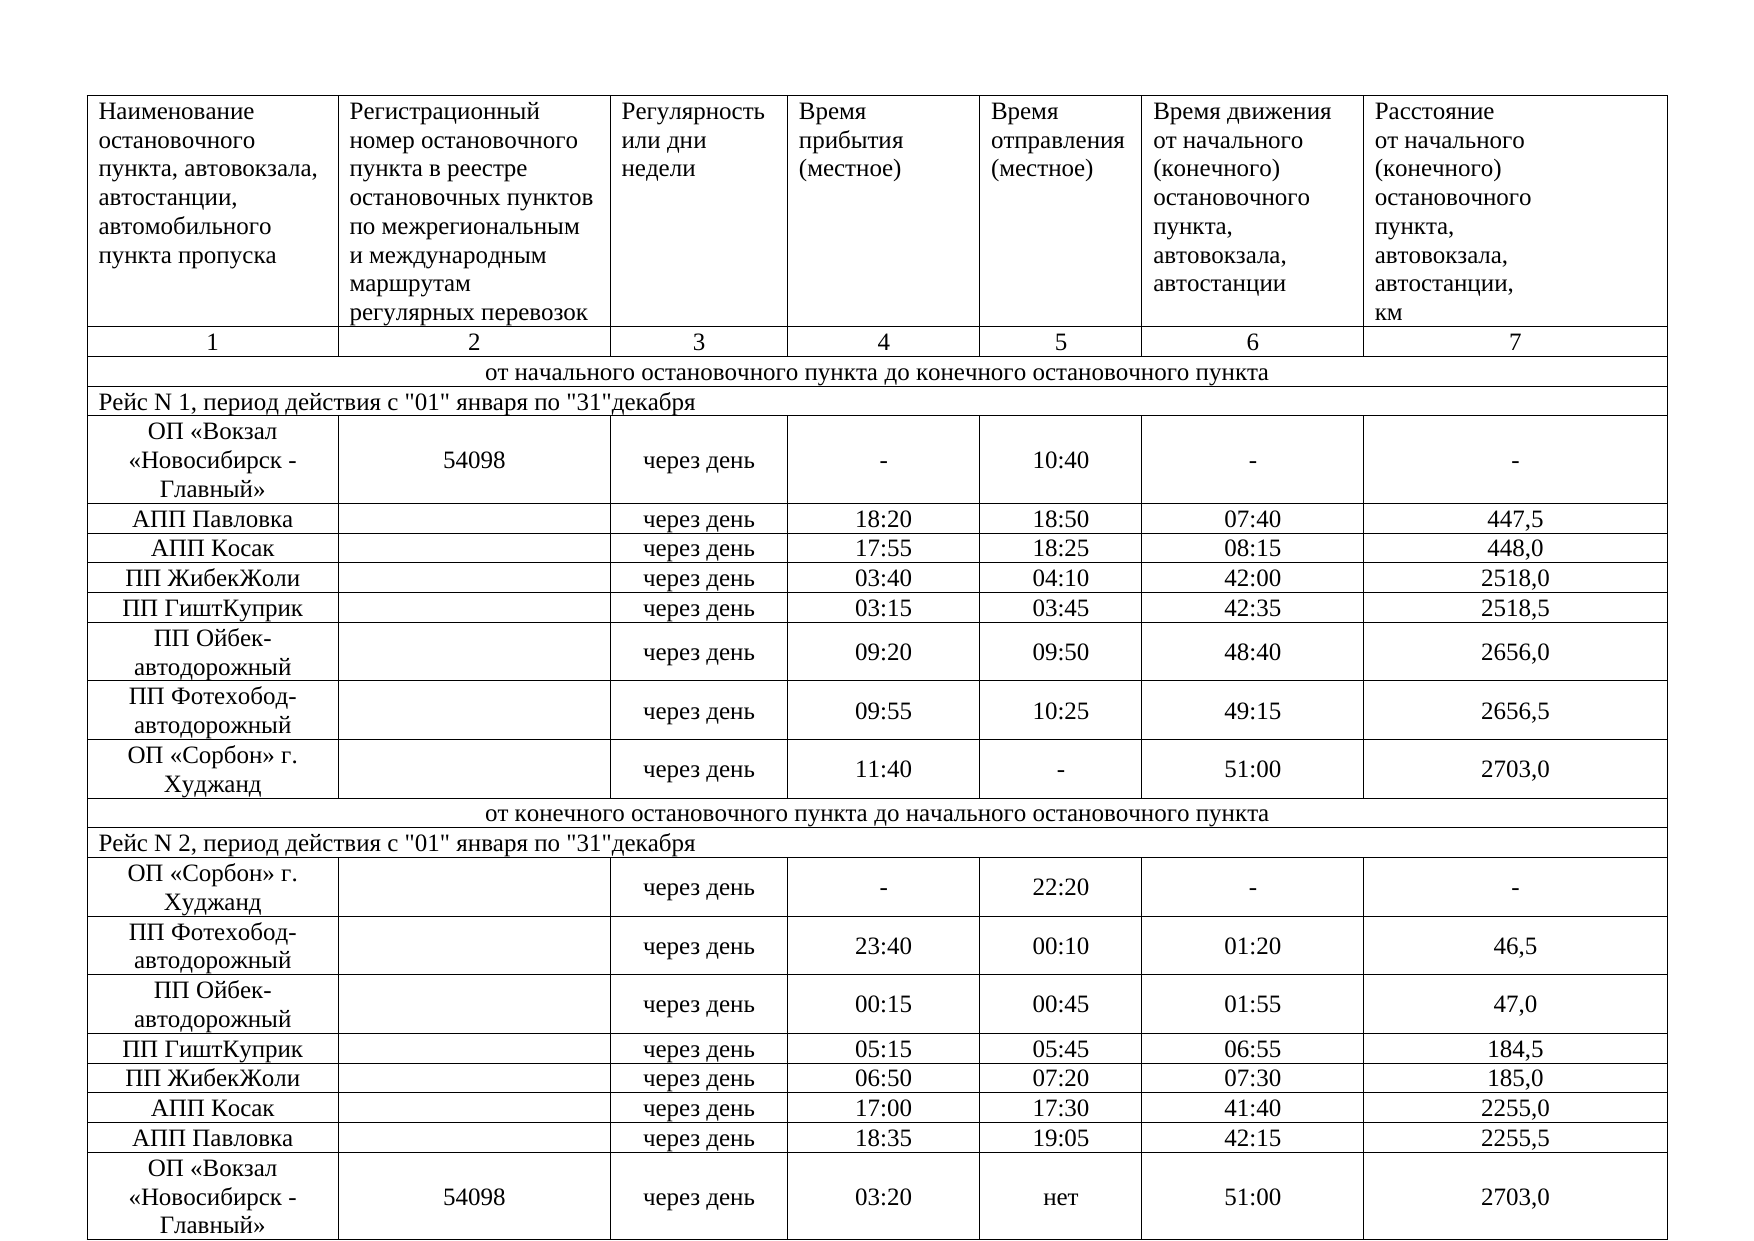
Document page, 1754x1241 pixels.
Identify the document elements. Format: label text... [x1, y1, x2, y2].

table_cell [339, 1064, 610, 1092]
table_cell 51:00 [1142, 740, 1363, 797]
table_cell - [788, 858, 979, 916]
table_cell 06:50 [788, 1064, 979, 1092]
table_cell 19:05 [980, 1123, 1141, 1152]
table_cell ПП Фотехобод- автодорожный [88, 681, 338, 739]
table_cell 10:40 [980, 416, 1141, 503]
table_header Наименование остановочного пункта, автовокзала, автостанции, автомобильного пункта пропуска [88, 96, 338, 326]
table_cell 18:25 [980, 534, 1141, 562]
table_cell от начального остановочного пункта до конечного остановочного пункта [88, 357, 1667, 386]
table_cell - [1142, 858, 1363, 916]
table_cell 42:15 [1142, 1123, 1363, 1152]
table_cell 00:45 [980, 975, 1141, 1033]
table_cell через день [611, 975, 787, 1033]
table_cell 08:15 [1142, 534, 1363, 562]
table_cell [339, 1034, 610, 1062]
table_cell ОП «Сорбон» г. Худжанд [88, 740, 338, 797]
table_cell - [1364, 858, 1667, 916]
table_cell через день [611, 1093, 787, 1122]
table_cell 2518,0 [1364, 563, 1667, 592]
table_cell 06:55 [1142, 1034, 1363, 1062]
table_cell - [1364, 416, 1667, 503]
table_cell АПП Косак [88, 1093, 338, 1122]
table_header Регулярность или дни недели [611, 96, 787, 326]
table_header Время отправления (местное) [980, 96, 1141, 326]
table_cell 4 [788, 327, 979, 356]
table_cell через день [611, 1034, 787, 1062]
table_cell 184,5 [1364, 1034, 1667, 1062]
table_cell 447,5 [1364, 504, 1667, 532]
table_cell [339, 917, 610, 974]
table_cell 42:35 [1142, 593, 1363, 622]
table_cell 2255,0 [1364, 1093, 1667, 1122]
table_cell 03:40 [788, 563, 979, 592]
table_cell 48:40 [1142, 623, 1363, 680]
table_cell через день [611, 740, 787, 797]
table_cell Рейс N 2, период действия с "01" января по "31"декабря [88, 828, 1667, 857]
table_cell ПП Фотехобод- автодорожный [88, 917, 338, 974]
table_cell 22:20 [980, 858, 1141, 916]
table_cell 2518,5 [1364, 593, 1667, 622]
table_cell 23:40 [788, 917, 979, 974]
table_cell через день [611, 504, 787, 532]
table_cell 185,0 [1364, 1064, 1667, 1092]
table_cell через день [611, 1153, 787, 1239]
table_cell 2255,5 [1364, 1123, 1667, 1152]
table_cell 46,5 [1364, 917, 1667, 974]
table_cell 47,0 [1364, 975, 1667, 1033]
table_cell нет [980, 1153, 1141, 1239]
table_cell [339, 534, 610, 562]
table_cell 51:00 [1142, 1153, 1363, 1239]
table_cell от конечного остановочного пункта до начального остановочного пункта [88, 799, 1667, 827]
table_cell через день [611, 563, 787, 592]
table_cell [339, 975, 610, 1033]
table_cell 17:30 [980, 1093, 1141, 1122]
table_cell через день [611, 681, 787, 739]
table_cell 54098 [339, 1153, 610, 1239]
table_cell 17:00 [788, 1093, 979, 1122]
table_cell [339, 1093, 610, 1122]
table_cell Рейс N 1, период действия с "01" января по "31"декабря [88, 387, 1667, 415]
table_cell через день [611, 593, 787, 622]
table_cell 11:40 [788, 740, 979, 797]
table_cell 7 [1364, 327, 1667, 356]
table_cell 10:25 [980, 681, 1141, 739]
table_cell АПП Косак [88, 534, 338, 562]
table_cell 00:15 [788, 975, 979, 1033]
table_cell ПП ЖибекЖоли [88, 1064, 338, 1092]
table_cell 07:30 [1142, 1064, 1363, 1092]
table_cell 41:40 [1142, 1093, 1363, 1122]
table_cell 49:15 [1142, 681, 1363, 739]
table_header Расстояние от начального (конечного) остановочного пункта, автовокзала, автостанции, км [1364, 96, 1667, 326]
table_cell АПП Павловка [88, 504, 338, 532]
table_cell ОП «Вокзал «Новосибирск - Главный» [88, 1153, 338, 1239]
table_cell - [980, 740, 1141, 797]
table_cell 09:20 [788, 623, 979, 680]
table_cell 18:20 [788, 504, 979, 532]
table_cell ОП «Вокзал «Новосибирск - Главный» [88, 416, 338, 503]
table_cell через день [611, 917, 787, 974]
table_cell - [1142, 416, 1363, 503]
table_cell 07:40 [1142, 504, 1363, 532]
table_cell 6 [1142, 327, 1363, 356]
table_cell 2703,0 [1364, 740, 1667, 797]
table_cell [339, 740, 610, 797]
table_cell ПП ЖибекЖоли [88, 563, 338, 592]
table_cell через день [611, 416, 787, 503]
table_cell 03:15 [788, 593, 979, 622]
table_cell ПП Ойбек- автодорожный [88, 623, 338, 680]
table_cell 5 [980, 327, 1141, 356]
table_cell 18:50 [980, 504, 1141, 532]
table_cell 1 [88, 327, 338, 356]
table_cell [339, 681, 610, 739]
table_cell 448,0 [1364, 534, 1667, 562]
table_cell 07:20 [980, 1064, 1141, 1092]
table_cell [339, 858, 610, 916]
table_cell через день [611, 534, 787, 562]
table_cell 00:10 [980, 917, 1141, 974]
table_cell [339, 623, 610, 680]
table_cell 09:55 [788, 681, 979, 739]
table_cell 01:55 [1142, 975, 1363, 1033]
table_cell 05:45 [980, 1034, 1141, 1062]
table_cell через день [611, 1064, 787, 1092]
table_cell 2 [339, 327, 610, 356]
table_cell 01:20 [1142, 917, 1363, 974]
table_cell ПП ГиштКуприк [88, 1034, 338, 1062]
table_cell ОП «Сорбон» г. Худжанд [88, 858, 338, 916]
table_cell 2656,5 [1364, 681, 1667, 739]
table_cell через день [611, 623, 787, 680]
table_cell 2656,0 [1364, 623, 1667, 680]
table_cell 04:10 [980, 563, 1141, 592]
table_cell 54098 [339, 416, 610, 503]
table_cell - [788, 416, 979, 503]
table_cell 05:15 [788, 1034, 979, 1062]
table_cell 18:35 [788, 1123, 979, 1152]
table_header Время прибытия (местное) [788, 96, 979, 326]
table_cell 03:45 [980, 593, 1141, 622]
table_cell 09:50 [980, 623, 1141, 680]
table_cell ПП ГиштКуприк [88, 593, 338, 622]
table_cell через день [611, 1123, 787, 1152]
table_cell 2703,0 [1364, 1153, 1667, 1239]
table_cell [339, 504, 610, 532]
table_cell 3 [611, 327, 787, 356]
table_cell [339, 563, 610, 592]
table_cell 42:00 [1142, 563, 1363, 592]
table_cell 03:20 [788, 1153, 979, 1239]
table_header Время движения от начального (конечного) остановочного пункта, автовокзала, автостанции [1142, 96, 1363, 326]
table_cell ПП Ойбек- автодорожный [88, 975, 338, 1033]
table_header Регистрационный номер остановочного пункта в реестре остановочных пунктов по межрегиональным и международным маршрутам регулярных перевозок [339, 96, 610, 326]
table_cell [339, 593, 610, 622]
table_cell через день [611, 858, 787, 916]
table_cell [339, 1123, 610, 1152]
table_cell 17:55 [788, 534, 979, 562]
table_cell АПП Павловка [88, 1123, 338, 1152]
